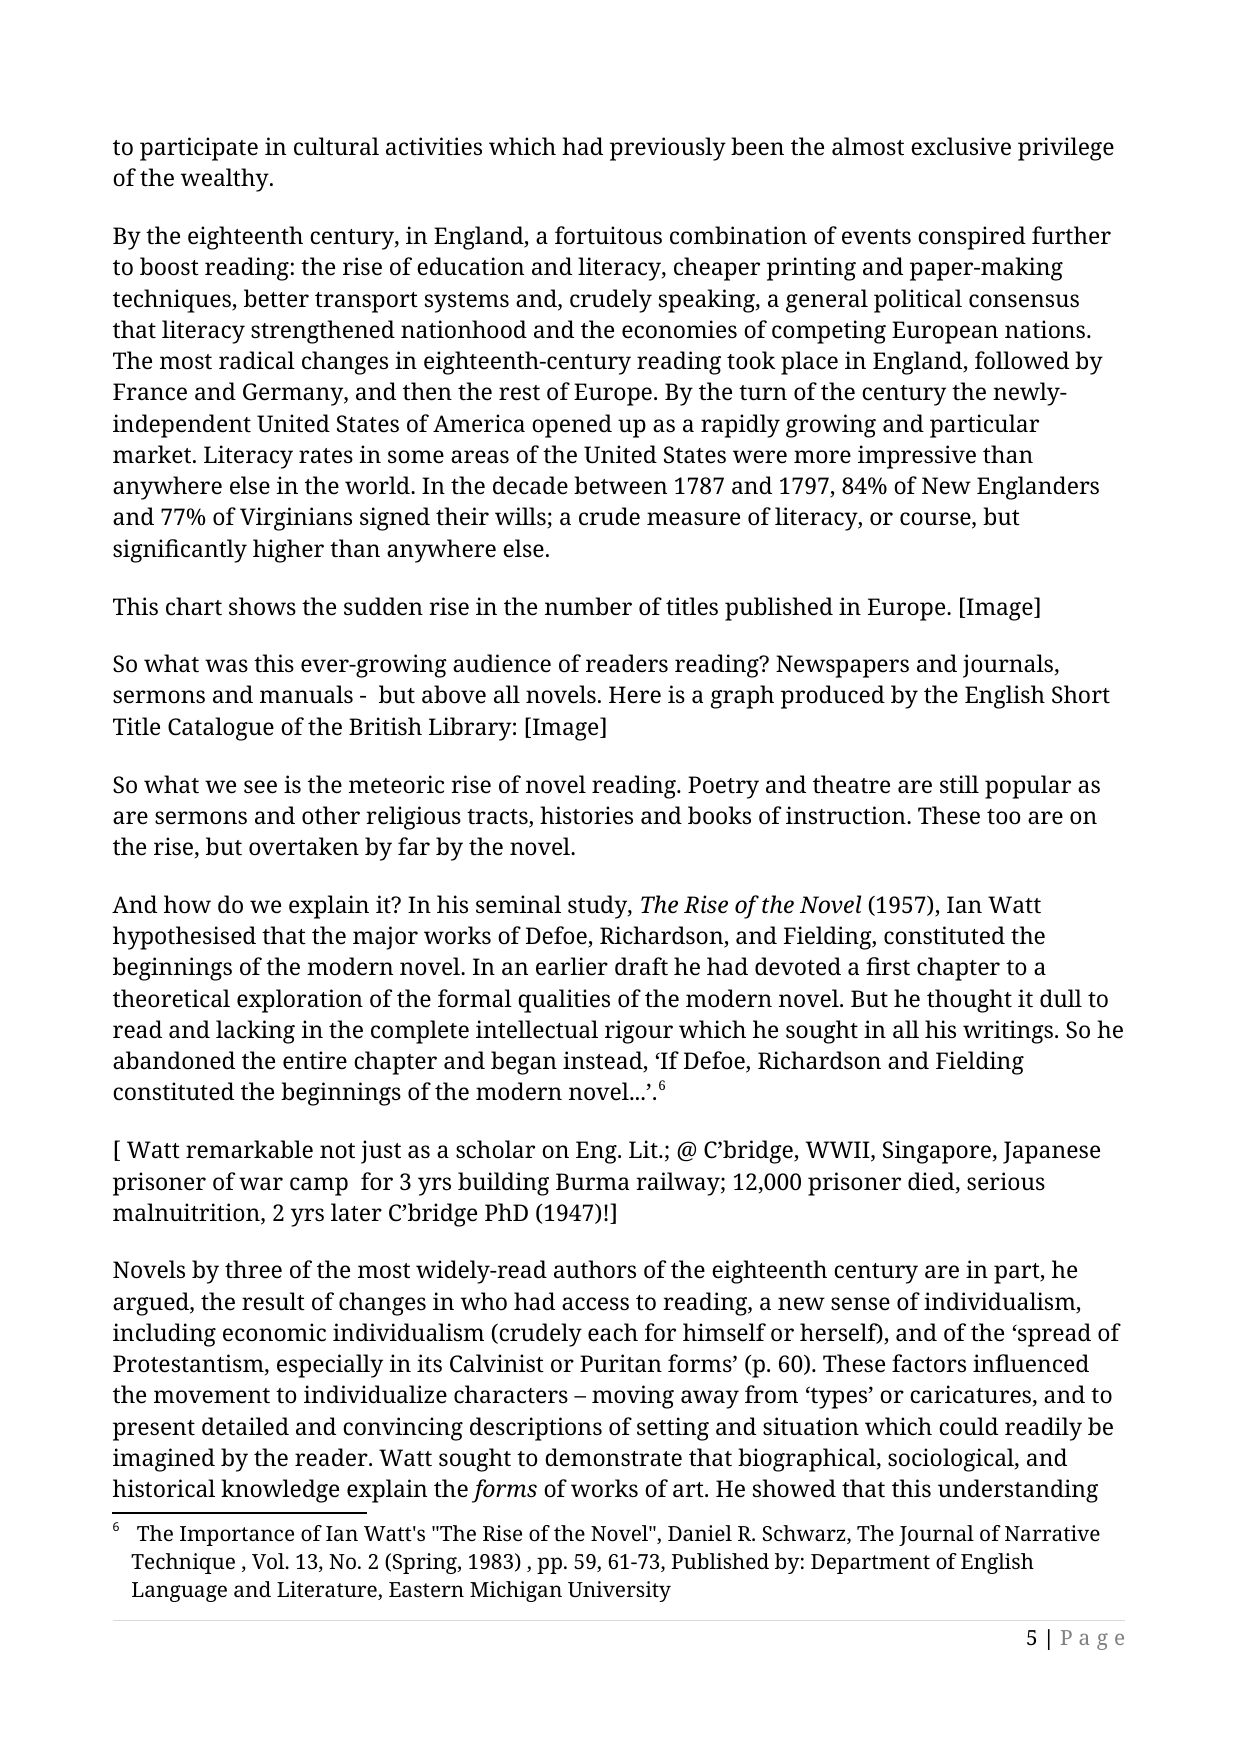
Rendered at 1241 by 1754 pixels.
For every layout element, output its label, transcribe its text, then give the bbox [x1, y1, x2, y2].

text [112, 1254, 1125, 1504]
text And how do we explain it? In his seminal study, The Rise of the Novel (1957), Ian Watt hypothesised that the major works of Defoe, Richardson, and Fielding, constituted the beginnings of the modern novel. In an earlier draft he had devoted a first chapter to a theoretical exploration of the formal qualities of the modern novel. But he thought it dull to read and lacking in the complete intellectual rigour which he sought in all his writings. So he abandoned the entire chapter and began instead, ‘If Defoe, Richardson and Fielding constituted the beginnings of the modern novel...’. [112, 889, 1125, 1108]
text This chart shows the sudden rise in the number of titles published in Europe. [Image] [112, 590, 1125, 622]
text [ Watt remarkable not just as a scholar on Eng. Lit.; @ C’bridge, WWII, Singapore, Japanese prisoner of war camp for 3 yrs building Burma railway; 12,000 prisoner died, serious malnuitrition, 2 yrs later C’bridge PhD (1947)!] [112, 1134, 1125, 1228]
text So what was this ever-growing audience of readers reading? Newspapers and journals, sermons and manuals - but above all novels. Here is a graph produced by the English Short Title Catalogue of the British Library: [Image] [112, 648, 1125, 742]
text So what we see is the meteoric rise of novel reading. Poetry and theatre are still popular as are sermons and other religious tracts, histories and books of instruction. These too are on the rise, but overtaken by far by the novel. [112, 768, 1125, 862]
text By the eighteenth century, in England, a fortuitous combination of events conspired further to boost reading: the rise of education and literacy, cheaper printing and paper-making techniques, better transport systems and, crudely speaking, a general political consensus that literacy strengthened nationhood and the economies of competing European nations. The most radical changes in eighteenth-century reading took place in England, followed by France and Germany, and then the rest of Europe. By the turn of the century the newly-independent United States of America opened up as a rapidly growing and particular market. Literacy rates in some areas of the United States were more impressive than anywhere else in the world. In the decade between 1787 and 1797, 84% of New Englanders and 77% of Virginians signed their wills; a crude measure of literacy, or course, but significantly higher than anywhere else. [112, 220, 1125, 564]
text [112, 131, 1125, 193]
